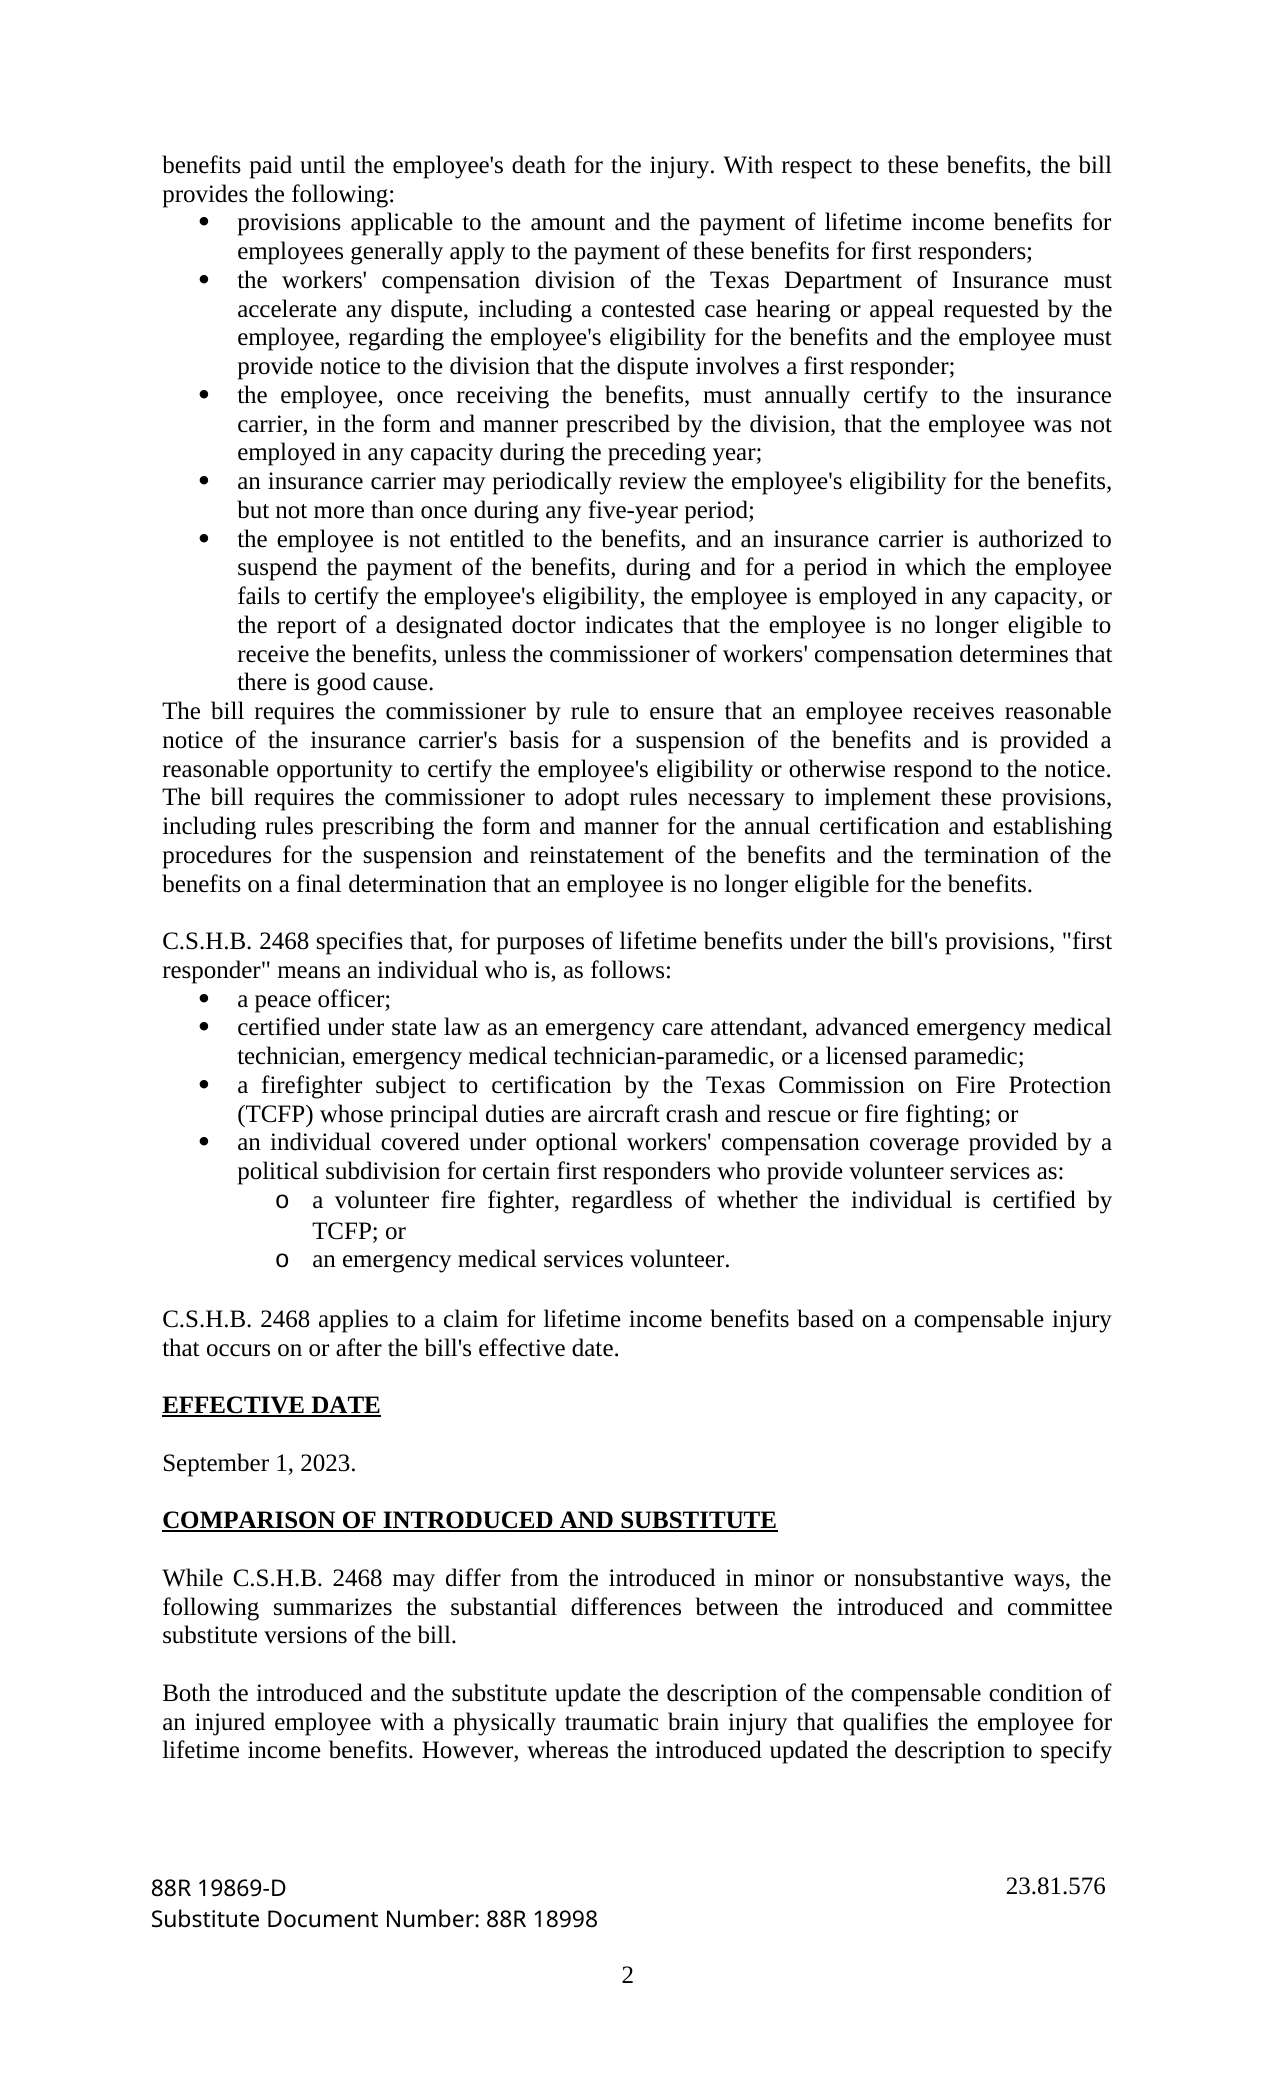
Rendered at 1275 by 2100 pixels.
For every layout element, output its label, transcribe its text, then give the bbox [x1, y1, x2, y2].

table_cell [150, 1505, 1125, 1764]
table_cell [150, 150, 1125, 1390]
table_cell EFFECTIVE DATE September 1, 2023. [150, 1390, 1125, 1505]
